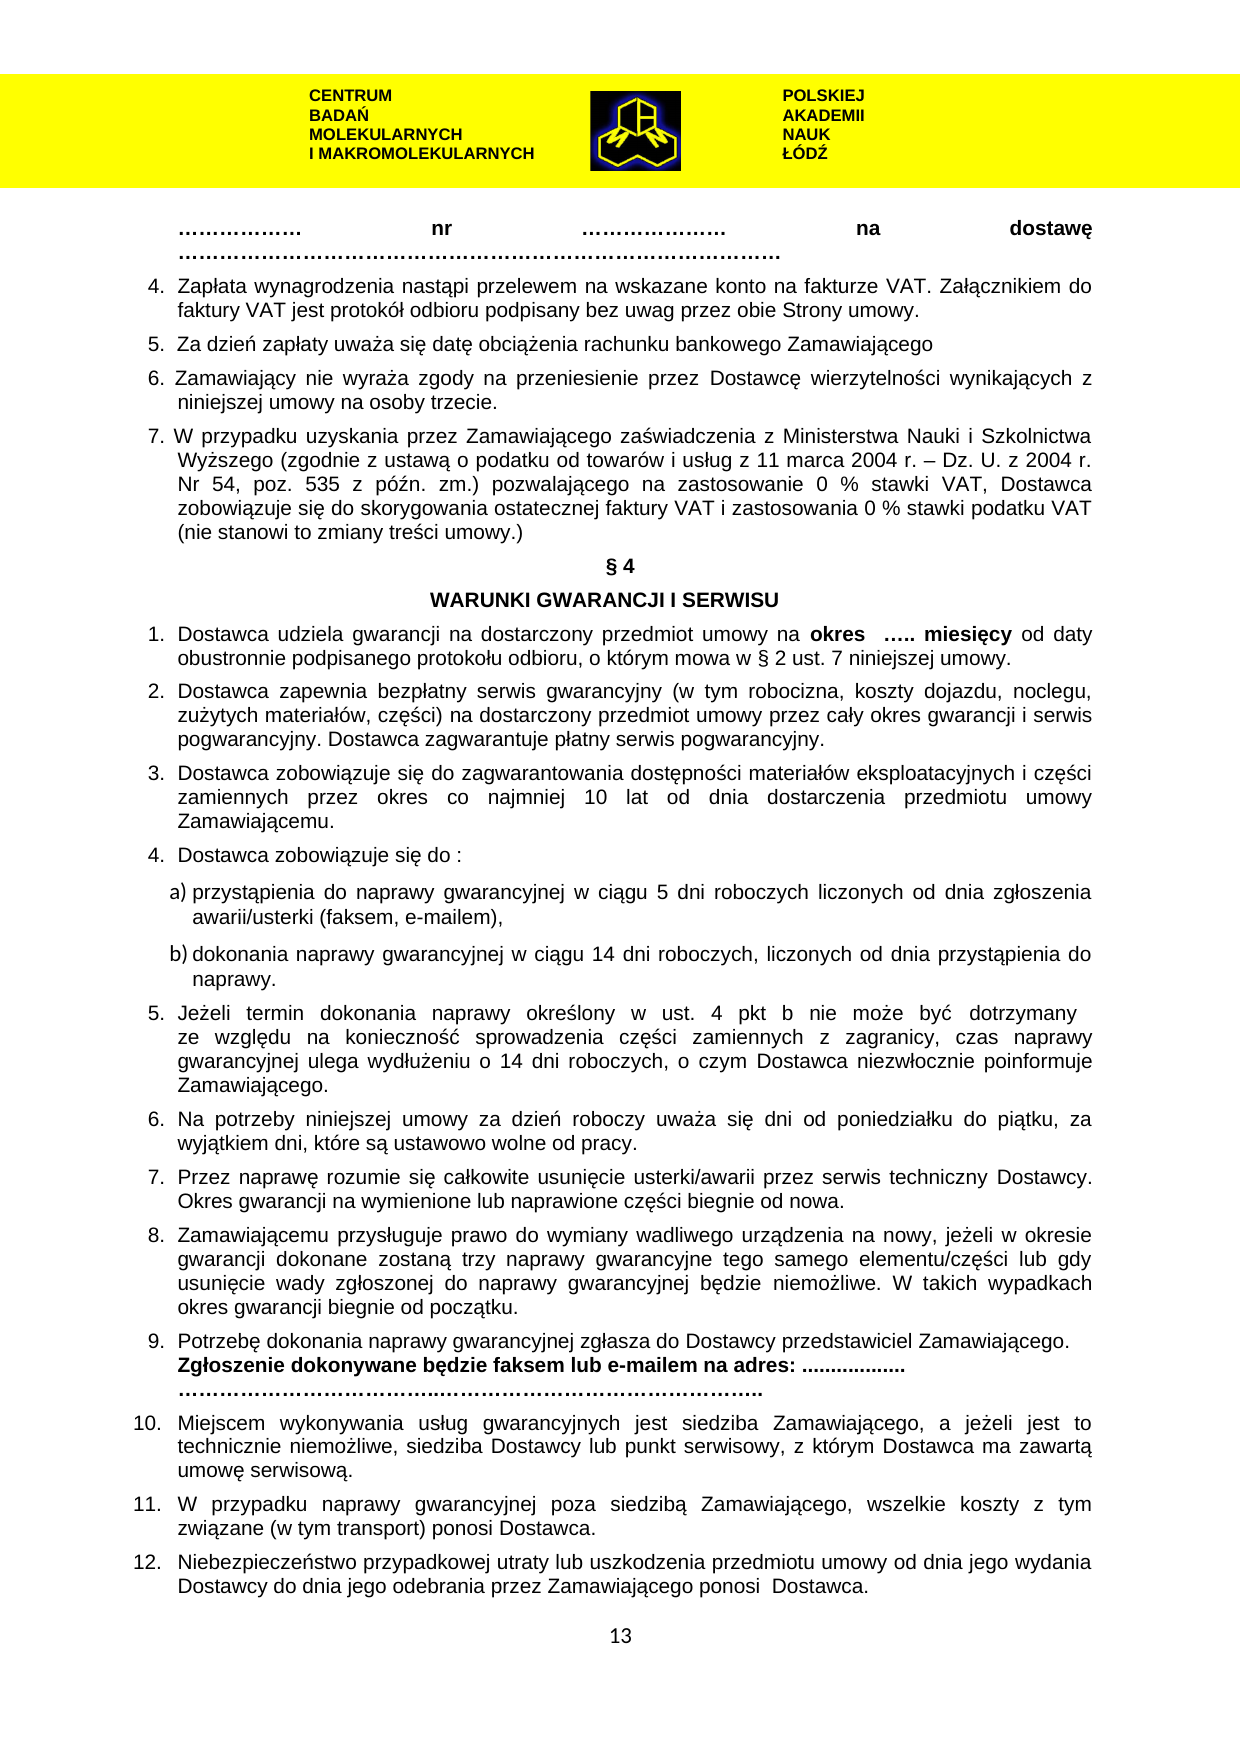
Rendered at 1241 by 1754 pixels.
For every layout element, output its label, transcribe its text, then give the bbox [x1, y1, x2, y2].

list Jeżeli termin dokonania naprawy określony w ust. 4 pkt b nie może być dotrzymany ze względu na konieczność sprowadzenia części zamiennych z zagranicy, czas naprawy gwarancyjnej ulega wydłużeniu o 14 dni roboczych, o czym Dostawca niezwłocznie poinformuje Zamawiającego. [148, 1001, 1093, 1097]
text § 4 [148, 553, 1093, 577]
list Niebezpieczeństwo przypadkowej utraty lub uszkodzenia przedmiotu umowy od dnia jego wydania Dostawcy do dnia jego odebrania przez Zamawiającego ponosi Dostawca. [133, 1550, 1093, 1598]
list Potrzebę dokonania naprawy gwarancyjnej zgłasza do Dostawcy przedstawiciel Zamawiającego. Zgłoszenie dokonywane będzie faksem lub e-mailem na adres: ..................………………………………..……………………………………….. [148, 1328, 1093, 1400]
list Dostawca udziela gwarancji na dostarczony przedmiot umowy na okres ….. miesięcy od daty obustronnie podpisanego protokołu odbioru, o którym mowa w § 2 ust. 7 niniejszej umowy. [148, 621, 1093, 669]
list Zapłata wynagrodzenia nastąpi przelewem na wskazane konto na fakturze VAT. Załącznikiem do faktury VAT jest protokół odbioru podpisany bez uwag przez obie Strony umowy. [148, 274, 1093, 322]
list Dostawca zobowiązuje się do zagwarantowania dostępności materiałów eksploatacyjnych i części zamiennych przez okres co najmniej 10 lat od dnia dostarczenia przedmiotu umowy Zamawiającemu. [148, 761, 1093, 833]
list Na potrzeby niniejszej umowy za dzień roboczy uważa się dni od poniedziałku do piątku, za wyjątkiem dni, które są ustawowo wolne od pracy. [148, 1107, 1093, 1155]
list Miejscem wykonywania usług gwarancyjnych jest siedziba Zamawiającego, a jeżeli jest to technicznie niemożliwe, siedziba Dostawcy lub punkt serwisowy, z którym Dostawca ma zawartą umowę serwisową. [133, 1410, 1093, 1482]
text WARUNKI GWARANCJI I SERWISU [116, 587, 1093, 611]
list dokonania naprawy gwarancyjnej w ciągu 14 dni roboczych, liczonych od dnia przystąpienia do naprawy. [169, 939, 1093, 991]
list W przypadku naprawy gwarancyjnej poza siedzibą Zamawiającego, wszelkie koszty z tym związane (w tym transport) ponosi Dostawca. [133, 1492, 1093, 1540]
list przystąpienia do naprawy gwarancyjnej w ciągu 5 dni roboczych liczonych od dnia zgłoszenia awarii/usterki (faksem, e-mailem), [169, 877, 1093, 929]
list Dostawca zapewnia bezpłatny serwis gwarancyjny (w tym robocizna, koszty dojazdu, noclegu, zużytych materiałów, części) na dostarczony przedmiot umowy przez cały okres gwarancji i serwis pogwarancyjny. Dostawca zagwarantuje płatny serwis pogwarancyjny. [148, 679, 1093, 751]
list Dostawca zobowiązuje się do : [148, 843, 1093, 867]
list Przez naprawę rozumie się całkowite usunięcie usterki/awarii przez serwis techniczny Dostawcy. Okres gwarancji na wymienione lub naprawione części biegnie od nowa. [148, 1165, 1093, 1213]
text 7. W przypadku uzyskania przez Zamawiającego zaświadczenia z Ministerstwa Nauki i Szkolnictwa Wyższego (zgodnie z ustawą o podatku od towarów i usług z 11 marca 2004 r. – Dz. U. z 2004 r. Nr 54, poz. 535 z późn. zm.) pozwalającego na zastosowanie 0 % stawki VAT, Dostawca zobowiązuje się do skorygowania ostatecznej faktury VAT i zastosowania 0 % stawki podatku VAT (nie stanowi to zmiany treści umowy.) [148, 424, 1093, 543]
picture [590, 91, 681, 170]
text 6. Zamawiający nie wyraża zgody na przeniesienie przez Dostawcę wierzytelności wynikających z niniejszej umowy na osoby trzecie. [148, 366, 1093, 414]
list Zamawiającemu przysługuje prawo do wymiany wadliwego urządzenia na nowy, jeżeli w okresie gwarancji dokonane zostaną trzy naprawy gwarancyjne tego samego elementu/części lub gdy usunięcie wady zgłoszonej do naprawy gwarancyjnej będzie niemożliwe. W takich wypadkach okres gwarancji biegnie od początku. [148, 1223, 1093, 1318]
text 5. Za dzień zapłaty uważa się datę obciążenia rachunku bankowego Zamawiającego [148, 332, 1093, 356]
